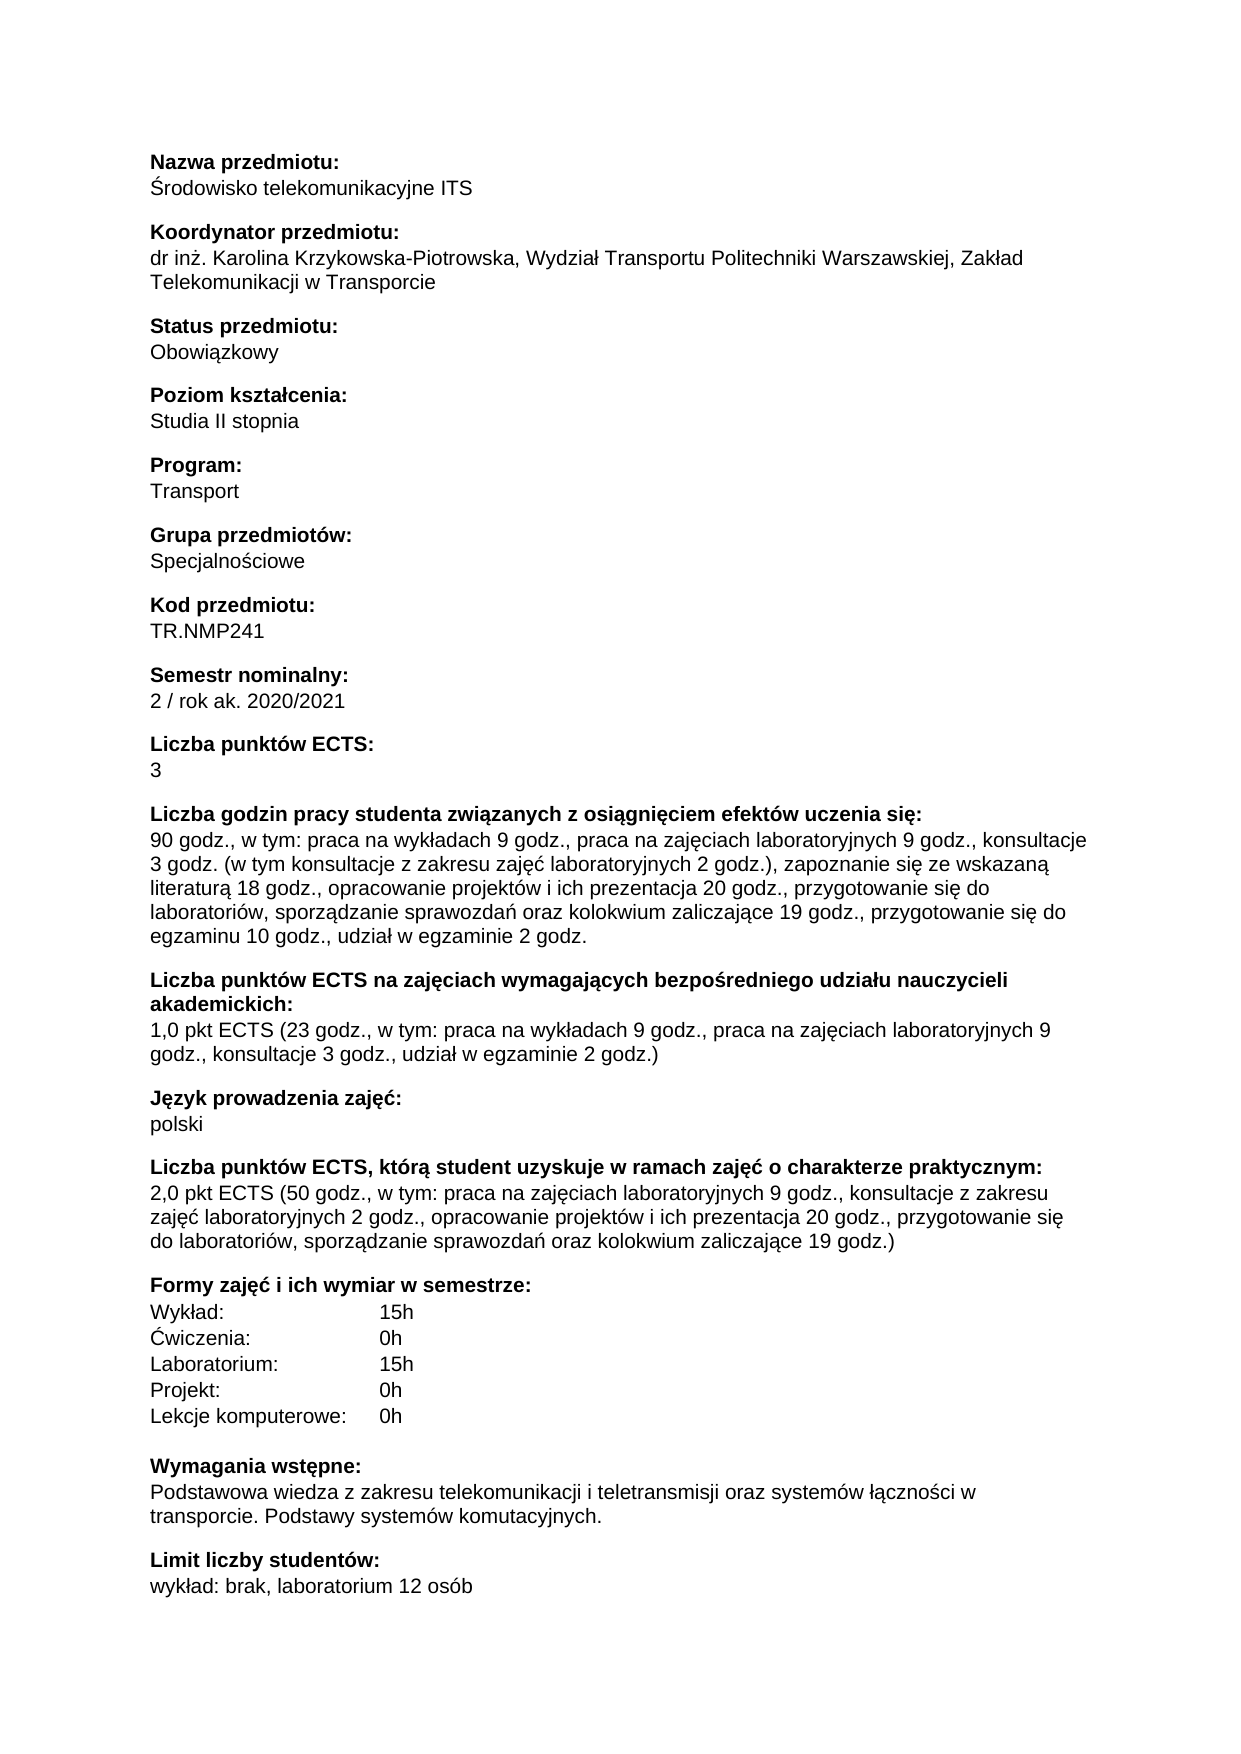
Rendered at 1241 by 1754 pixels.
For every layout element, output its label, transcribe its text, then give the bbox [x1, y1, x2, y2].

table_header Wykład: [140, 1300, 367, 1324]
text Liczba punktów ECTS, którą student uzyskuje w ramach zajęć o charakterze praktycznym: [150, 1155, 1090, 1179]
text Semestr nominalny: [150, 662, 1090, 686]
table_cell Laboratorium: [140, 1352, 367, 1376]
text Podstawowa wiedza z zakresu telekomunikacji i teletransmisji oraz systemów łączności w transporcie. Podstawy systemów komutacyjnych. [150, 1480, 1090, 1528]
text Specjalnościowe [150, 549, 1090, 573]
text Studia II stopnia [150, 409, 1090, 433]
text Liczba punktów ECTS na zajęciach wymagających bezpośredniego udziału nauczycieli akademickich: [150, 968, 1090, 1016]
text Język prowadzenia zajęć: [150, 1085, 1090, 1109]
table_cell 15h [369, 1350, 597, 1376]
text Transport [150, 479, 1090, 503]
text TR.NMP241 [150, 619, 1090, 643]
text 3 [150, 758, 1090, 782]
text Środowisko telekomunikacyjne ITS [150, 176, 1090, 200]
text Kod przedmiotu: [150, 593, 1090, 617]
text Nazwa przedmiotu: [150, 150, 1090, 174]
table_cell Ćwiczenia: [140, 1326, 367, 1350]
table_cell 0h [369, 1324, 597, 1350]
text Limit liczby studentów: [150, 1547, 1090, 1571]
text wykład: brak, laboratorium 12 osób [150, 1573, 1090, 1597]
text Formy zajęć i ich wymiar w semestrze: [150, 1273, 1090, 1297]
text 2 / rok ak. 2020/2021 [150, 688, 1090, 712]
text Program: [150, 453, 1090, 477]
text 1,0 pkt ECTS (23 godz., w tym: praca na wykładach 9 godz., praca na zajęciach laboratoryjnych 9 godz., konsultacje 3 godz., udział w egzaminie 2 godz.) [150, 1018, 1090, 1066]
text 90 godz., w tym: praca na wykładach 9 godz., praca na zajęciach laboratoryjnych 9 godz., konsultacje 3 godz. (w tym konsultacje z zakresu zajęć laboratoryjnych 2 godz.), zapoznanie się ze wskazaną literaturą 18 godz., opracowanie projektów i ich prezentacja 20 godz., przygotowanie się do laboratoriów, sporządzanie sprawozdań oraz kolokwium zaliczające 19 godz., przygotowanie się do egzaminu 10 godz., udział w egzaminie 2 godz. [150, 828, 1090, 948]
text Obowiązkowy [150, 339, 1090, 363]
table_cell 0h [369, 1402, 597, 1428]
text Poziom kształcenia: [150, 383, 1090, 407]
text dr inż. Karolina Krzykowska-Piotrowska, Wydział Transportu Politechniki Warszawskiej, Zakład Telekomunikacji w Transporcie [150, 246, 1090, 294]
text Liczba punktów ECTS: [150, 732, 1090, 756]
table_cell Lekcje komputerowe: [140, 1404, 367, 1428]
text Status przedmiotu: [150, 313, 1090, 337]
text polski [150, 1111, 1090, 1135]
table_header 15h [369, 1300, 597, 1324]
text Liczba godzin pracy studenta związanych z osiągnięciem efektów uczenia się: [150, 802, 1090, 826]
text Koordynator przedmiotu: [150, 220, 1090, 244]
text 2,0 pkt ECTS (50 godz., w tym: praca na zajęciach laboratoryjnych 9 godz., konsultacje z zakresu zajęć laboratoryjnych 2 godz., opracowanie projektów i ich prezentacja 20 godz., przygotowanie się do laboratoriów, sporządzanie sprawozdań oraz kolokwium zaliczające 19 godz.) [150, 1181, 1090, 1253]
table_cell 0h [369, 1376, 597, 1402]
text Grupa przedmiotów: [150, 523, 1090, 547]
text Wymagania wstępne: [150, 1454, 1090, 1478]
table_cell Projekt: [140, 1378, 367, 1402]
